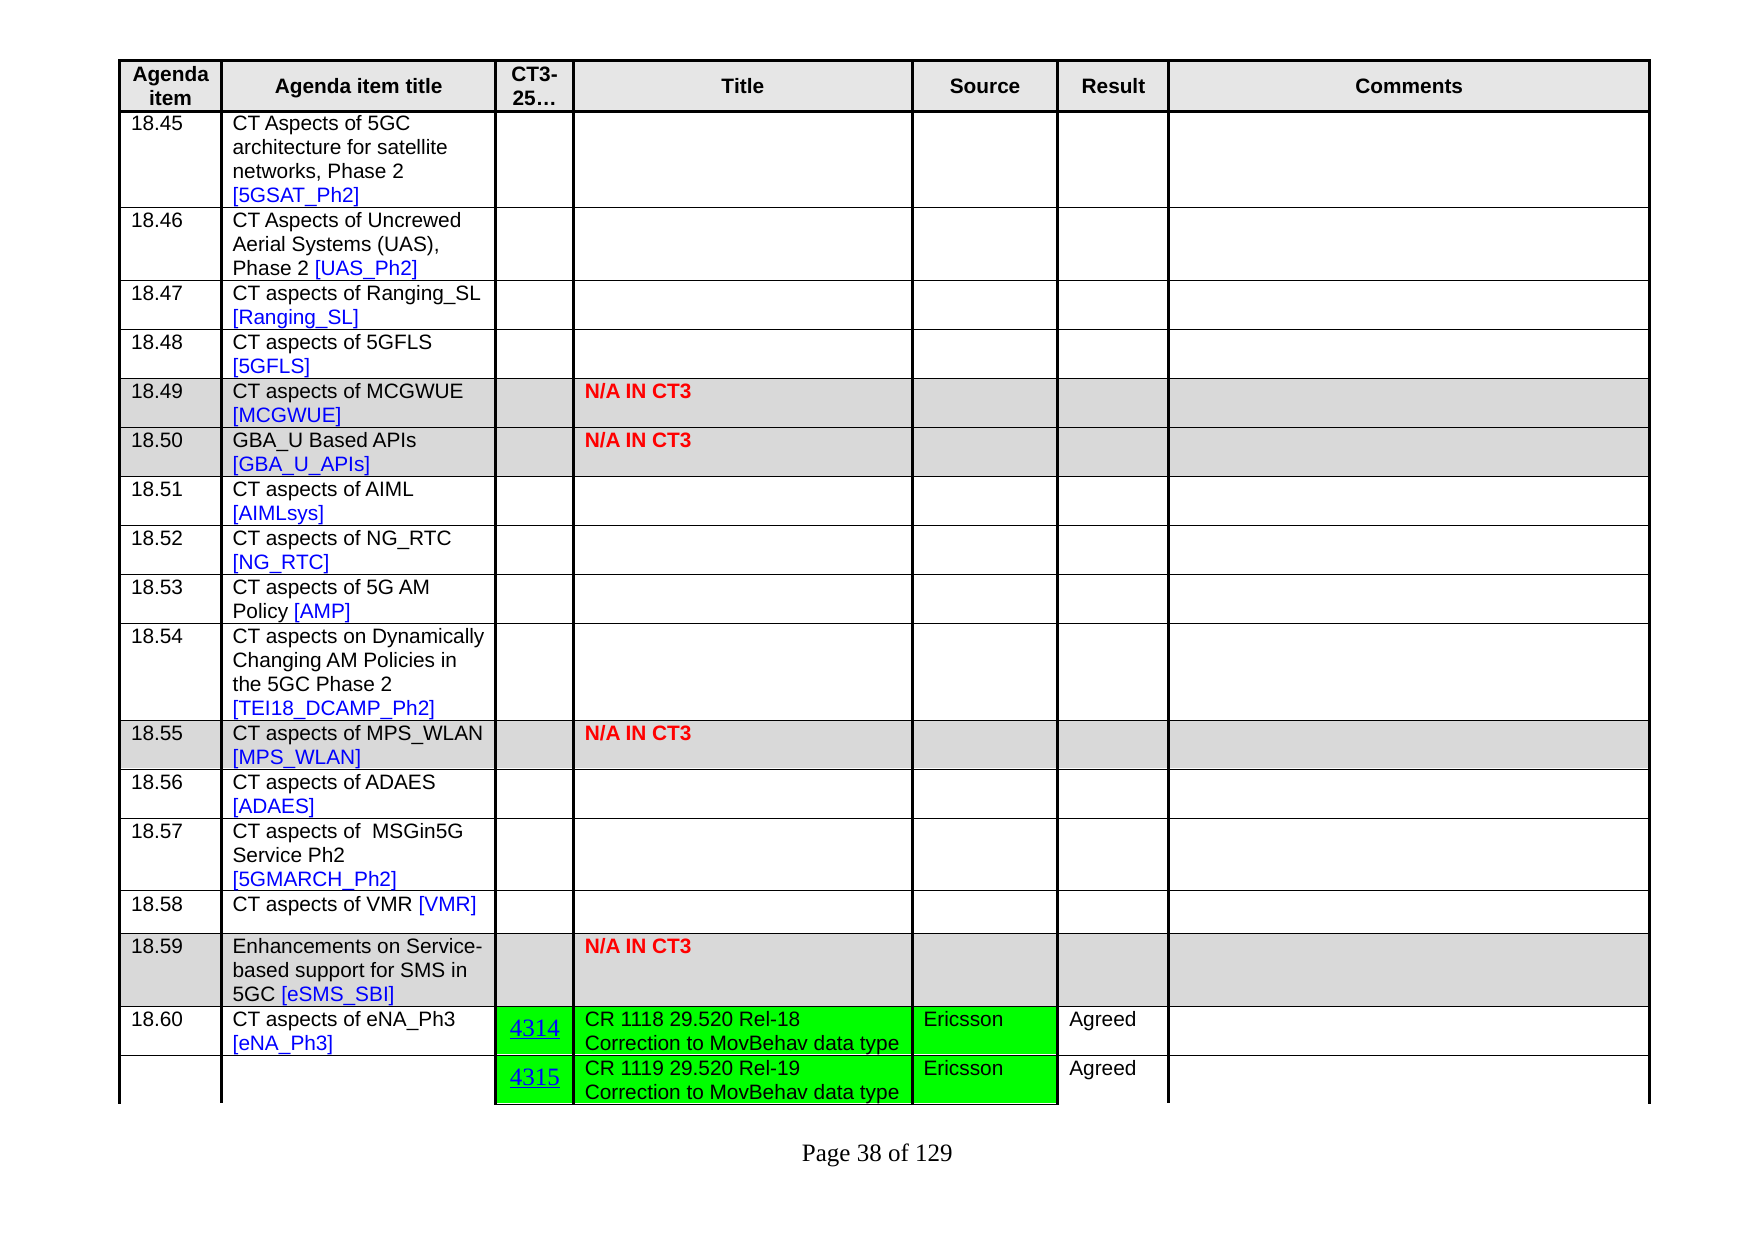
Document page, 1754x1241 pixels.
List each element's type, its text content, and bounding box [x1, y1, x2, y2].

table_cell [914, 526, 1056, 574]
table_cell Enhancements on Service-based support for SMS in 5GC [eSMS_SBI] [223, 934, 494, 1006]
table_cell 18.47 [121, 281, 220, 329]
table_cell CT aspects of MSGin5G Service Ph2 [5GMARCH_Ph2] [223, 819, 494, 890]
table_cell Agreed [1059, 1056, 1167, 1103]
table_cell 18.56 [121, 770, 220, 817]
table_cell [914, 208, 1056, 280]
table_cell 18.49 [121, 379, 220, 427]
table_cell [1059, 721, 1167, 768]
table_cell [575, 208, 911, 280]
table_cell [497, 428, 572, 476]
table_cell CT Aspects of Uncrewed Aerial Systems (UAS), Phase 2 [UAS_Ph2] [223, 208, 494, 280]
table_cell [1059, 624, 1167, 719]
table_cell [575, 575, 911, 623]
table_cell 18.46 [121, 208, 220, 280]
table_cell [575, 770, 911, 817]
table_cell [1059, 934, 1167, 1006]
table_cell [1170, 721, 1648, 768]
table_cell [914, 721, 1056, 768]
table_cell N/A IN CT3 [575, 721, 911, 768]
table_cell [914, 575, 1056, 623]
table_cell CT aspects of 5GFLS [5GFLS] [223, 330, 494, 378]
table_header Agenda item [121, 62, 220, 110]
table_cell [1170, 281, 1648, 329]
table_cell N/A IN CT3 [575, 934, 911, 1006]
table_cell [1059, 819, 1167, 890]
table_cell CT aspects of Ranging_SL [Ranging_SL] [223, 281, 494, 329]
table_cell [575, 891, 911, 933]
table_cell [121, 1056, 220, 1103]
table_cell [1059, 891, 1167, 933]
table_cell [914, 819, 1056, 890]
table_cell 18.55 [121, 721, 220, 768]
table_cell [223, 1056, 494, 1103]
table_cell [575, 330, 911, 378]
table_cell [497, 624, 572, 719]
table_cell N/A IN CT3 [575, 379, 911, 427]
table_cell [914, 770, 1056, 817]
table_cell [914, 281, 1056, 329]
table_cell 18.57 [121, 819, 220, 890]
table_cell [497, 575, 572, 623]
table_cell [914, 330, 1056, 378]
table_cell 18.59 [121, 934, 220, 1006]
table_cell [914, 934, 1056, 1006]
table_cell 18.54 [121, 624, 220, 719]
table_cell [1170, 575, 1648, 623]
table_cell [497, 208, 572, 280]
table_cell [575, 819, 911, 890]
table_cell [1170, 770, 1648, 817]
table_cell [1059, 770, 1167, 817]
table_cell 4314 [497, 1007, 572, 1054]
table_cell CT Aspects of 5GC architecture for satellite networks, Phase 2 [5GSAT_Ph2] [223, 113, 494, 207]
table_cell 18.60 [121, 1007, 220, 1054]
table_cell [914, 891, 1056, 933]
table_cell 18.50 [121, 428, 220, 476]
table_cell [1170, 113, 1648, 207]
table_cell CT aspects on Dynamically Changing AM Policies in the 5GC Phase 2 [TEI18_DCAMP_Ph2] [223, 624, 494, 719]
table_cell [1170, 819, 1648, 890]
table_cell GBA_U Based APIs [GBA_U_APIs] [223, 428, 494, 476]
table_cell CR 1119 29.520 Rel-19 Correction to MovBehav data type [575, 1056, 911, 1103]
table_cell [1170, 208, 1648, 280]
table_cell [914, 477, 1056, 525]
table_cell [1059, 330, 1167, 378]
table_cell [914, 624, 1056, 719]
table_cell Agreed [1059, 1007, 1167, 1054]
table_cell [497, 819, 572, 890]
table_cell CT aspects of NG_RTC [NG_RTC] [223, 526, 494, 574]
table_header Comments [1170, 62, 1648, 110]
table_cell [497, 526, 572, 574]
table_cell [497, 113, 572, 207]
table_cell [1170, 526, 1648, 574]
table_cell [1170, 428, 1648, 476]
table_cell [914, 379, 1056, 427]
table_cell CT aspects of VMR [VMR] [223, 891, 494, 933]
table_cell 18.48 [121, 330, 220, 378]
table_cell Ericsson [914, 1007, 1056, 1054]
table_cell [1170, 891, 1648, 933]
table_cell CR 1118 29.520 Rel-18 Correction to MovBehav data type [575, 1007, 911, 1054]
table_cell [1170, 330, 1648, 378]
table_cell [1059, 526, 1167, 574]
table_cell CT aspects of 5G AM Policy [AMP] [223, 575, 494, 623]
table_cell 18.58 [121, 891, 220, 933]
table_cell [1170, 1056, 1648, 1103]
table_cell [1059, 575, 1167, 623]
table_header Source [914, 62, 1056, 110]
table_cell [1170, 934, 1648, 1006]
table_cell 4315 [497, 1056, 572, 1103]
table_cell [1059, 208, 1167, 280]
table_cell [1059, 113, 1167, 207]
table_cell [1059, 281, 1167, 329]
table_cell [497, 721, 572, 768]
table_cell [1170, 1007, 1648, 1054]
table_header Result [1059, 62, 1167, 110]
table_cell [497, 281, 572, 329]
table_cell 18.51 [121, 477, 220, 525]
table_cell N/A IN CT3 [575, 428, 911, 476]
table_cell 18.52 [121, 526, 220, 574]
table_cell CT aspects of ADAES [ADAES] [223, 770, 494, 817]
table_cell 18.53 [121, 575, 220, 623]
table_cell CT aspects of MPS_WLAN [MPS_WLAN] [223, 721, 494, 768]
table_cell [575, 113, 911, 207]
table_cell [575, 526, 911, 574]
table_cell [497, 934, 572, 1006]
table_cell CT aspects of AIML [AIMLsys] [223, 477, 494, 525]
table_cell [1170, 624, 1648, 719]
table_header Title [575, 62, 911, 110]
table_cell [497, 330, 572, 378]
table_header Agenda item title [223, 62, 494, 110]
table_cell [1170, 477, 1648, 525]
table_cell CT aspects of eNA_Ph3 [eNA_Ph3] [223, 1007, 494, 1054]
table_cell [575, 281, 911, 329]
table_cell [1170, 379, 1648, 427]
table_cell CT aspects of MCGWUE [MCGWUE] [223, 379, 494, 427]
table_cell [914, 113, 1056, 207]
table_cell [497, 770, 572, 817]
table_cell [497, 891, 572, 933]
table_cell Ericsson [914, 1056, 1056, 1103]
table_cell [1059, 379, 1167, 427]
table_cell [1059, 477, 1167, 525]
table_cell [1059, 428, 1167, 476]
table_cell [575, 477, 911, 525]
table_header CT3-25… [497, 62, 572, 110]
table_cell [497, 477, 572, 525]
table_cell [914, 428, 1056, 476]
table_cell [497, 379, 572, 427]
table_cell [575, 624, 911, 719]
table_cell 18.45 [121, 113, 220, 207]
